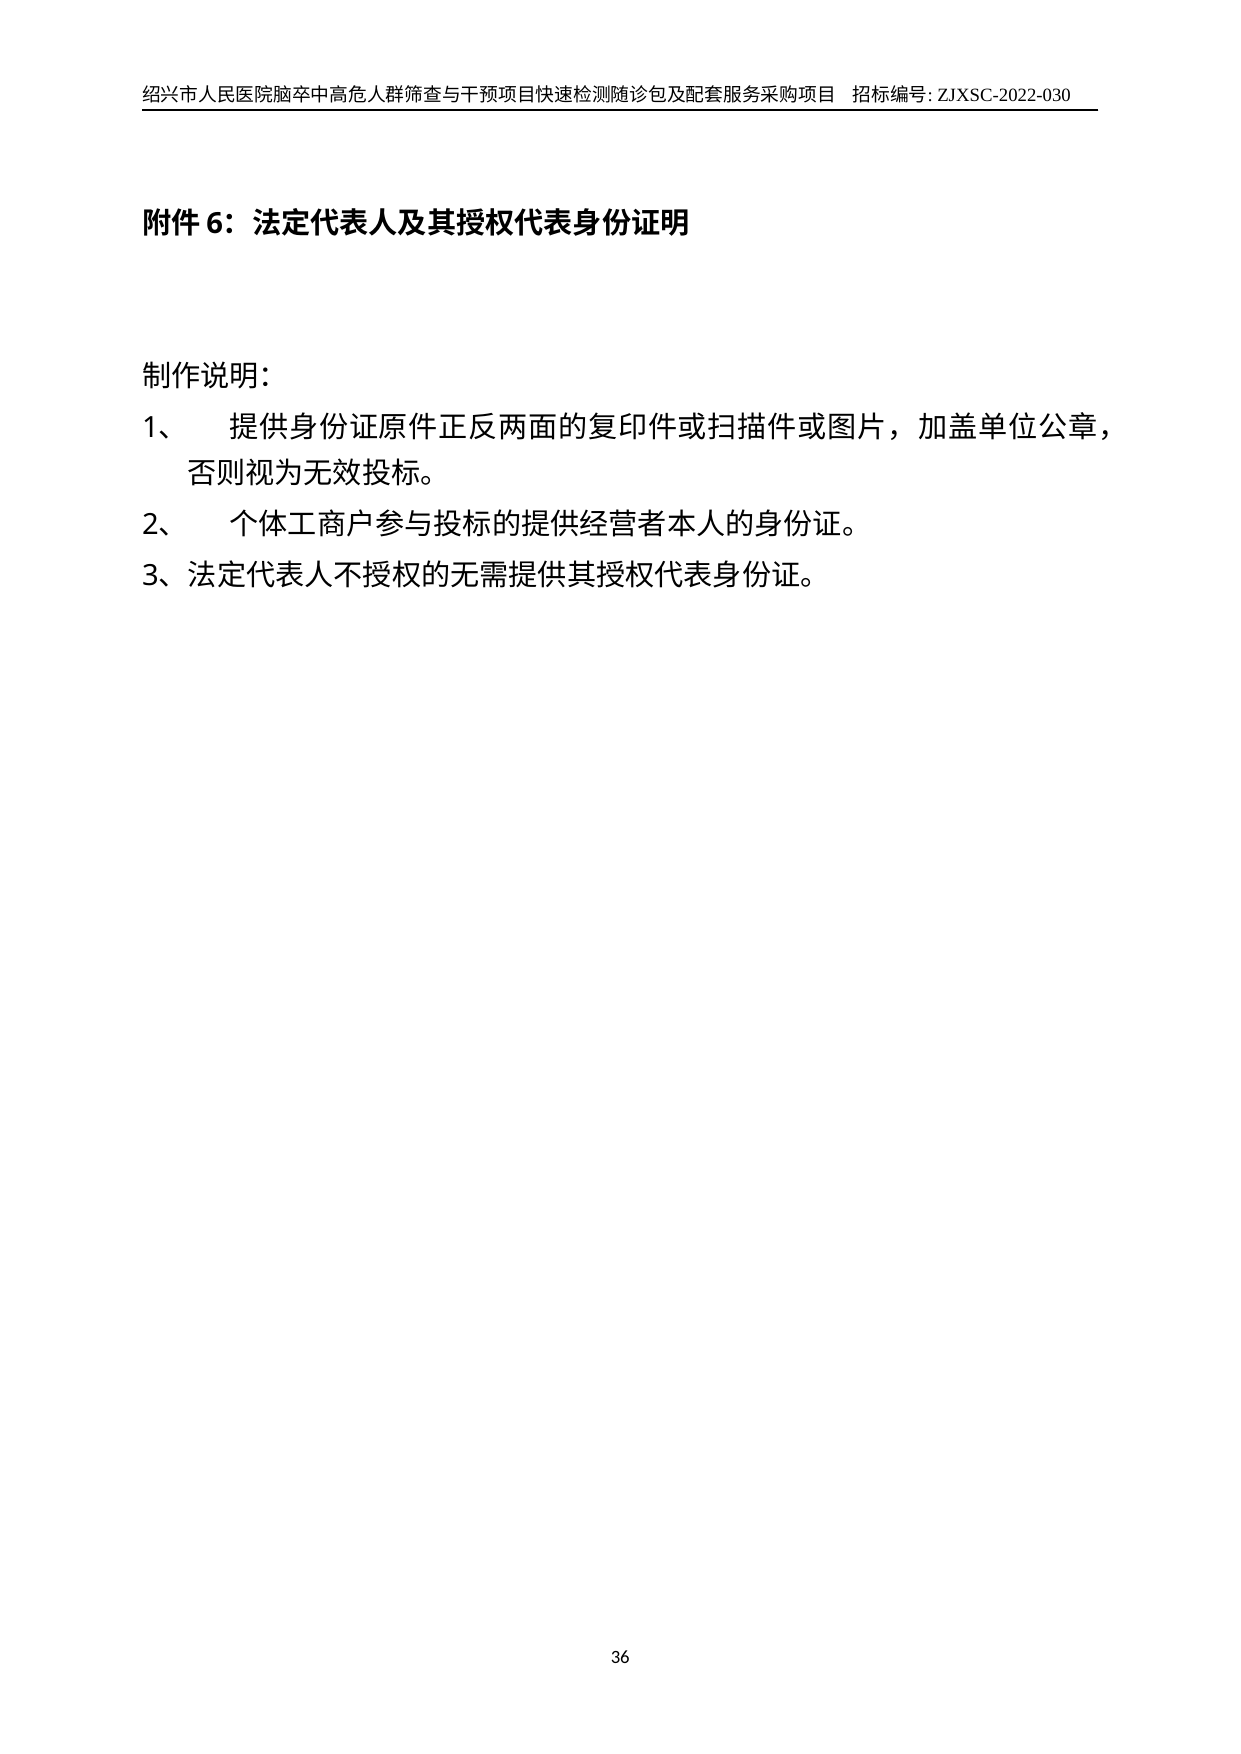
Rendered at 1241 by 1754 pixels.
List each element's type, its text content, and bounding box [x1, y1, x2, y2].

text 附件6：法定代表人及其授权代表身份证明 [142, 197, 1098, 243]
list 个体工商户参与投标的提供经营者本人的身份证。 [142, 498, 1098, 544]
text 3、法定代表人不授权的无需提供其授权代表身份证。 [142, 549, 1098, 595]
list 提供身份证原件正反两面的复印件或扫描件或图片，加盖单位公章，否则视为无效投标。 [142, 401, 1098, 493]
text 制作说明： [142, 350, 1098, 396]
